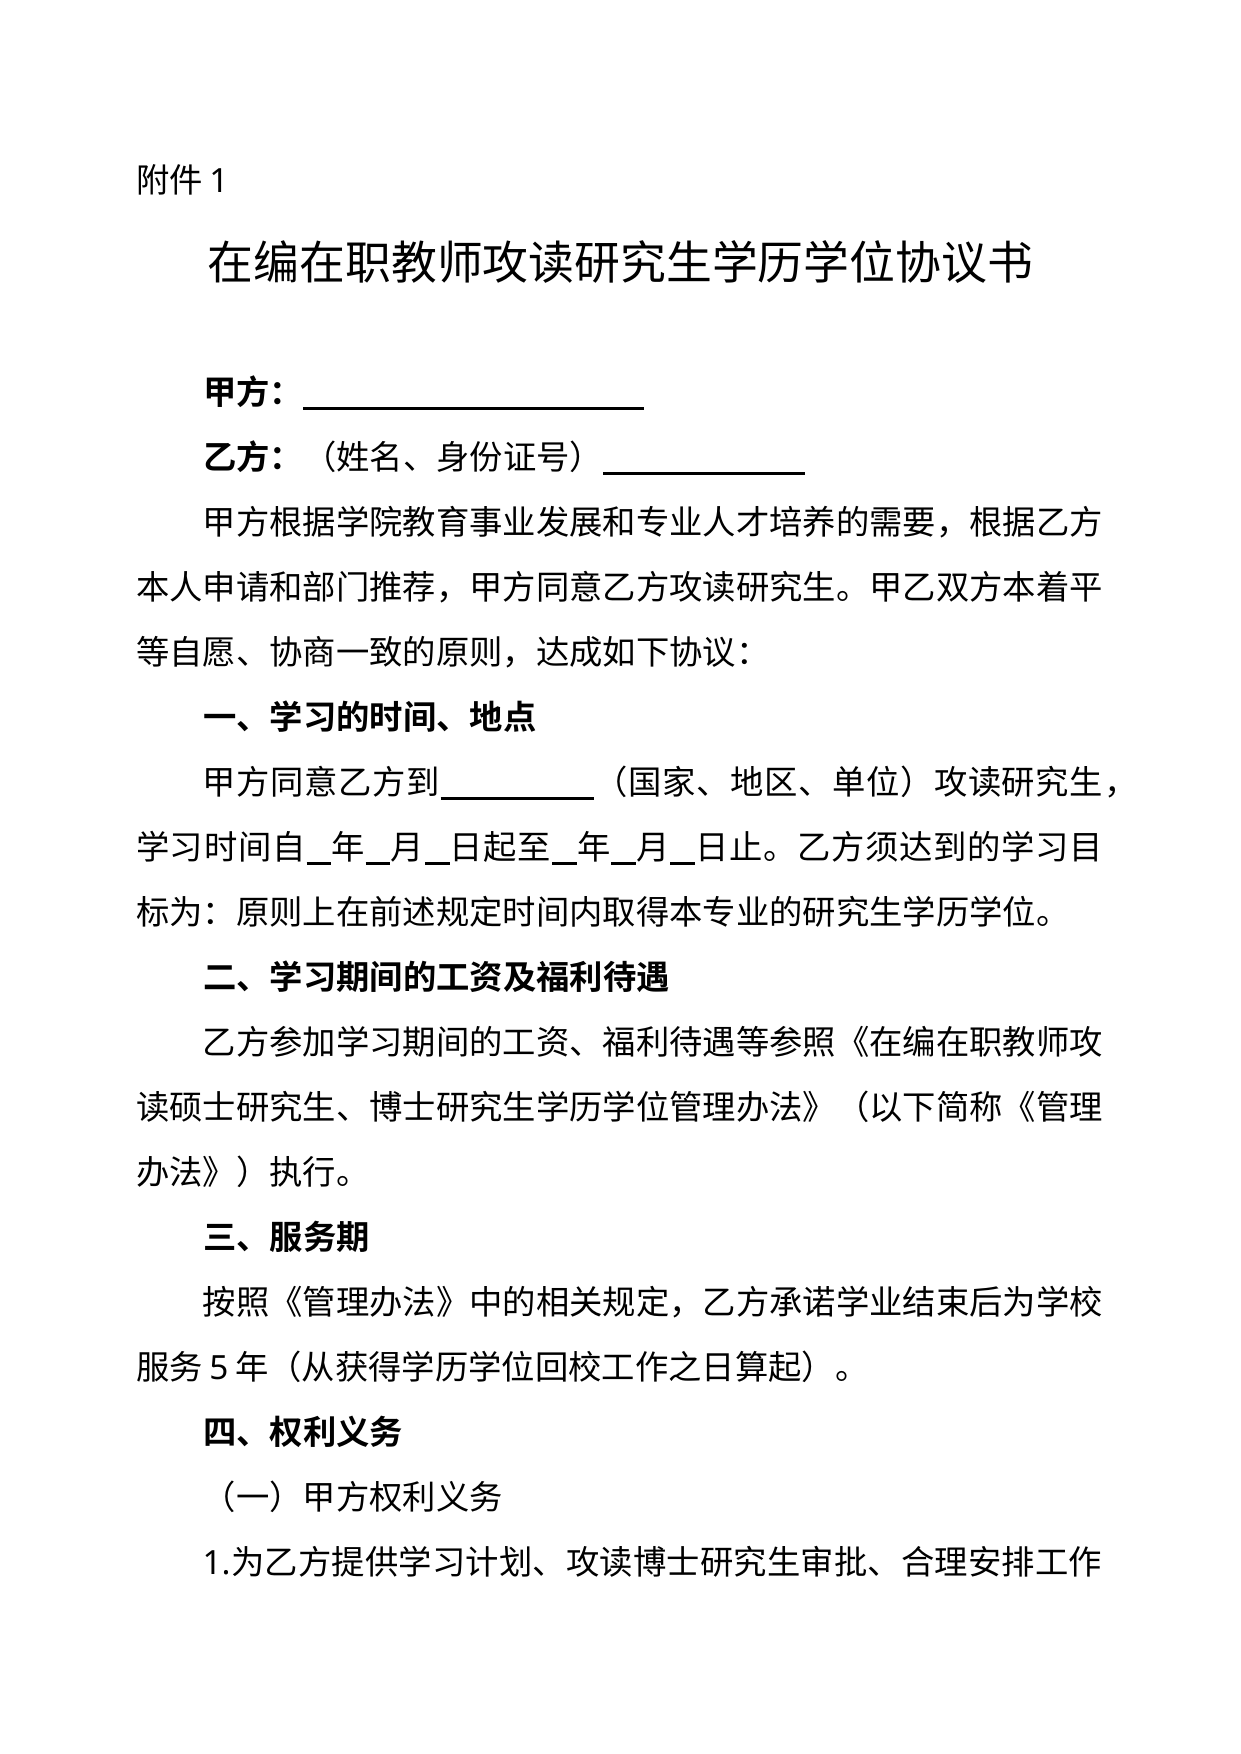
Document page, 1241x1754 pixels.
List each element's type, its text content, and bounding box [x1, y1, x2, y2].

text 甲方根据学院教育事业发展和专业人才培养的需要，根据乙方本人申请和部门推荐，甲方同意乙方攻读研究生。甲乙双方本着平等自愿、协商一致的原则，达成如下协议： [136, 488, 1104, 683]
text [136, 1528, 1104, 1593]
text 附件1 [136, 146, 1104, 211]
text 在编在职教师攻读研究生学历学位协议书 [136, 211, 1104, 308]
text 一、学习的时间、地点 [136, 683, 1104, 748]
text 二、学习期间的工资及福利待遇 [136, 943, 1104, 1008]
text 乙方参加学习期间的工资、福利待遇等参照《在编在职教师攻读硕士研究生、博士研究生学历学位管理办法》（以下简称《管理办法》）执行。 [136, 1008, 1104, 1203]
text （一）甲方权利义务 [136, 1463, 1104, 1528]
text 甲方同意乙方到 （国家、地区、单位）攻读研究生，学习时间自 年 月 日起至 年 月 日止。乙方须达到的学习目标为：原则上在前述规定时间内取得本专业的研究生学历学位。 [136, 748, 1104, 943]
text 三、服务期 [136, 1203, 1104, 1268]
text 乙方：（姓名、身份证号） [136, 423, 1104, 488]
text 甲方： [136, 358, 1104, 423]
text 四、权利义务 [136, 1398, 1104, 1463]
text 按照《管理办法》中的相关规定，乙方承诺学业结束后为学校服务5年（从获得学历学位回校工作之日算起）。 [136, 1268, 1104, 1398]
